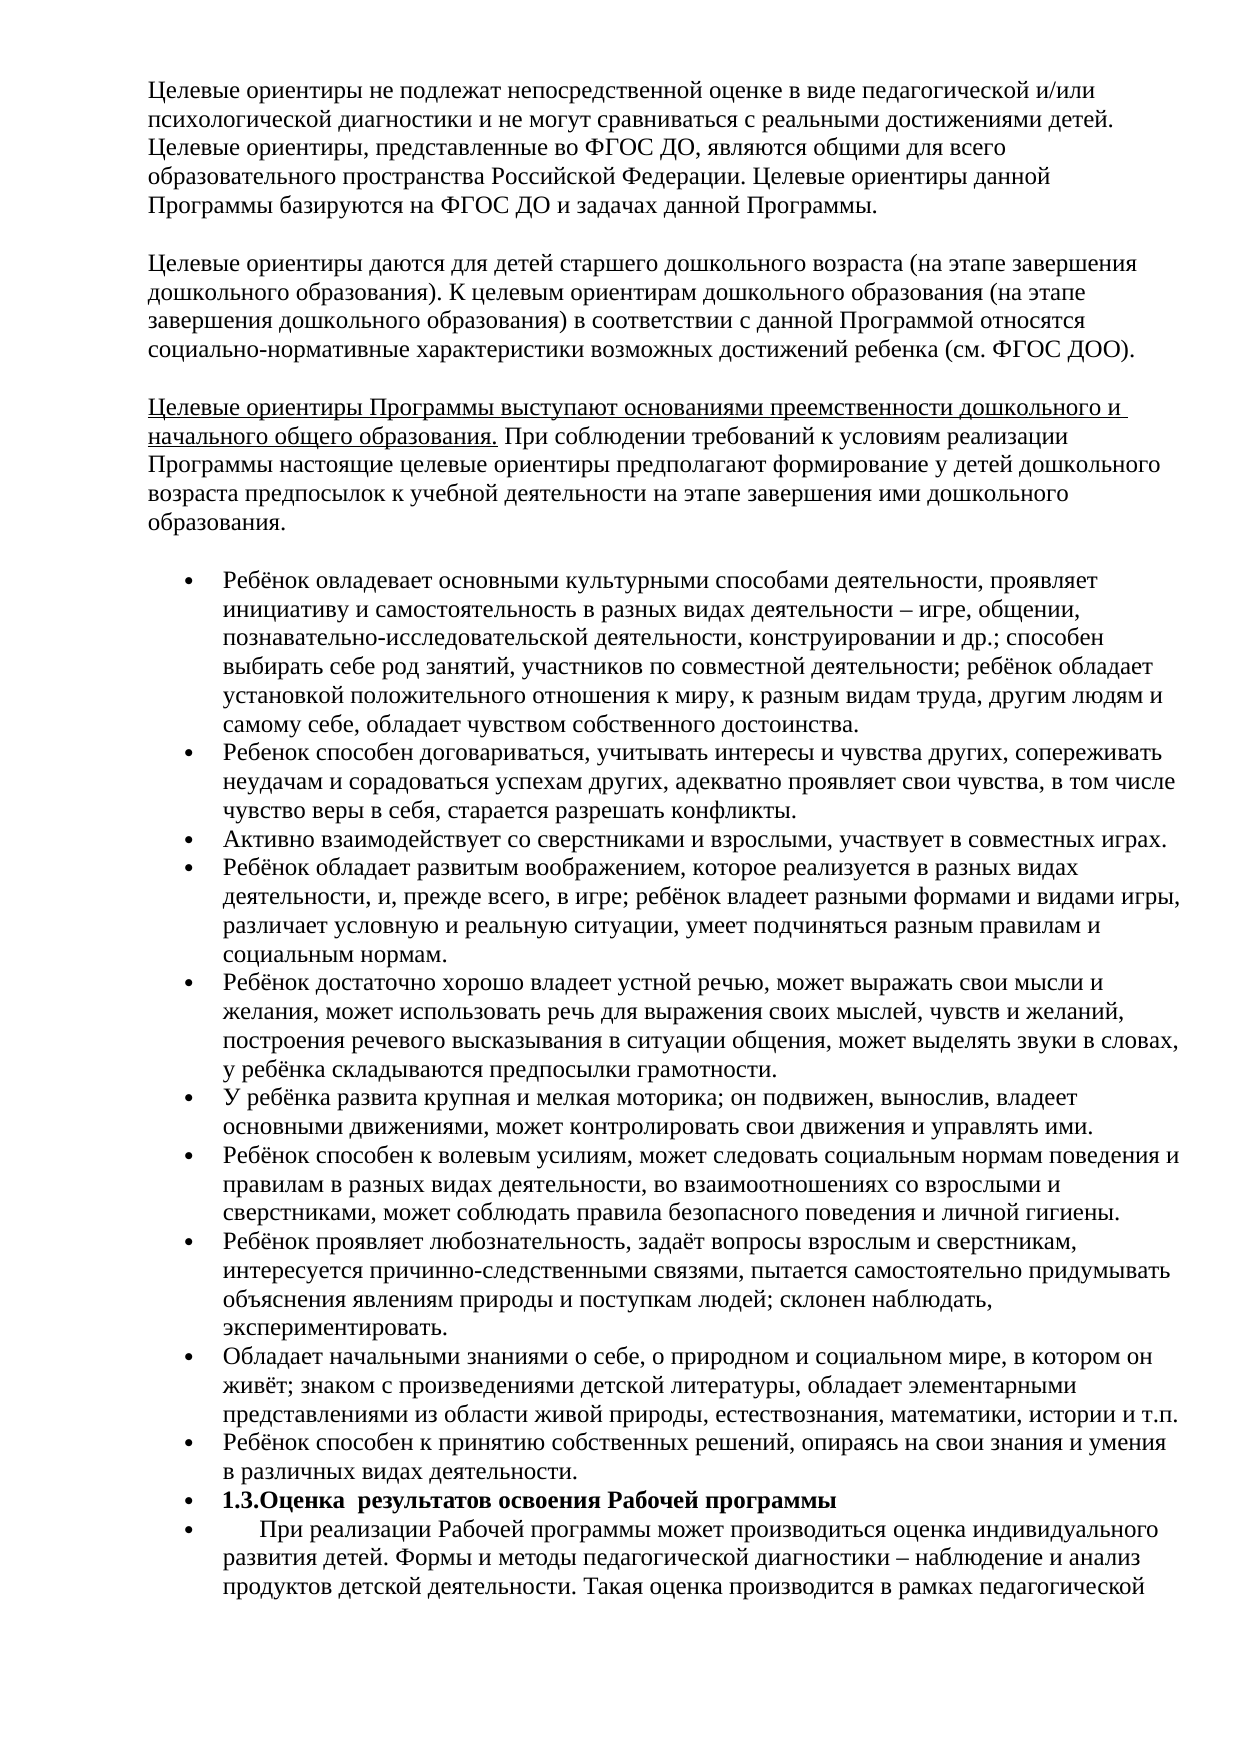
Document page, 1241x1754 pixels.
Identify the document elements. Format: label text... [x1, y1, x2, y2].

list Ребёнок способен к волевым усилиям, может следовать социальным нормам поведения и правилам в разных видах деятельности, во взаимоотношениях со взрослыми и сверстниками, может соблюдать правила безопасного поведения и личной гигиены. [185, 1140, 1181, 1226]
list 1.3.Оценка результатов освоения Рабочей программы [185, 1485, 1181, 1514]
list У ребёнка развита крупная и мелкая моторика; он подвижен, вынослив, владеет основными движениями, может контролировать свои движения и управлять ими. [185, 1082, 1181, 1140]
text Целевые ориентиры не подлежат непосредственной оценке в виде педагогической и/или психологической диагностики и не могут сравниваться с реальными достижениями детей. Целевые ориентиры, представленные во ФГОС ДО, являются общими для всего образовательного пространства Российской Федерации. Целевые ориентиры данной Программы базируются на ФГОС ДО и задачах данной Программы. [148, 75, 1181, 219]
text Целевые ориентиры даются для детей старшего дошкольного возраста (на этапе завершения дошкольного образования). К целевым ориентирам дошкольного образования (на этапе завершения дошкольного образования) в соответствии с данной Программой относятся социально-нормативные характеристики возможных достижений ребенка (см. ФГОС ДОО). [148, 248, 1181, 363]
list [185, 1514, 1181, 1600]
list Ребёнок способен к принятию собственных решений, опираясь на свои знания и умения в различных видах деятельности. [185, 1427, 1181, 1485]
list Обладает начальными знаниями о себе, о природном и социальном мире, в котором он живёт; знаком с произведениями детской литературы, обладает элементарными представлениями из области живой природы, естествознания, математики, истории и т.п. [185, 1341, 1181, 1427]
list Ребёнок обладает развитым воображением, которое реализуется в разных видах деятельности, и, прежде всего, в игре; ребёнок владеет разными формами и видами игры, различает условную и реальную ситуации, умеет подчиняться разным правилам и социальным нормам. [185, 852, 1181, 967]
list Ребёнок достаточно хорошо владеет устной речью, может выражать свои мысли и желания, может использовать речь для выражения своих мыслей, чувств и желаний, построения речевого высказывания в ситуации общения, может выделять звуки в словах, у ребёнка складываются предпосылки грамотности. [185, 967, 1181, 1082]
list Ребенок способен договариваться, учитывать интересы и чувства других, сопереживать неудачам и сорадоваться успехам других, адекватно проявляет свои чувства, в том числе чувство веры в себя, старается разрешать конфликты. [185, 737, 1181, 824]
list Ребёнок проявляет любознательность, задаёт вопросы взрослым и сверстникам, интересуется причинно-следственными связями, пытается самостоятельно придумывать объяснения явлениям природы и поступкам людей; склонен наблюдать, экспериментировать. [185, 1226, 1181, 1341]
list Активно взаимодействует со сверстниками и взрослыми, участвует в совместных играх. [185, 824, 1181, 852]
text Целевые ориентиры Программы выступают основаниями преемственности дошкольного и начального общего образования. При соблюдении требований к условиям реализации Программы настоящие целевые ориентиры предполагают формирование у детей дошкольного возраста предпосылок к учебной деятельности на этапе завершения ими дошкольного образования. [148, 392, 1181, 536]
list Ребёнок овладевает основными культурными способами деятельности, проявляет инициативу и самостоятельность в разных видах деятельности – игре, общении, познавательно-исследовательской деятельности, конструировании и др.; способен выбирать себе род занятий, участников по совместной деятельности; ребёнок обладает установкой положительного отношения к миру, к разным видам труда, другим людям и самому себе, обладает чувством собственного достоинства. [185, 565, 1181, 737]
